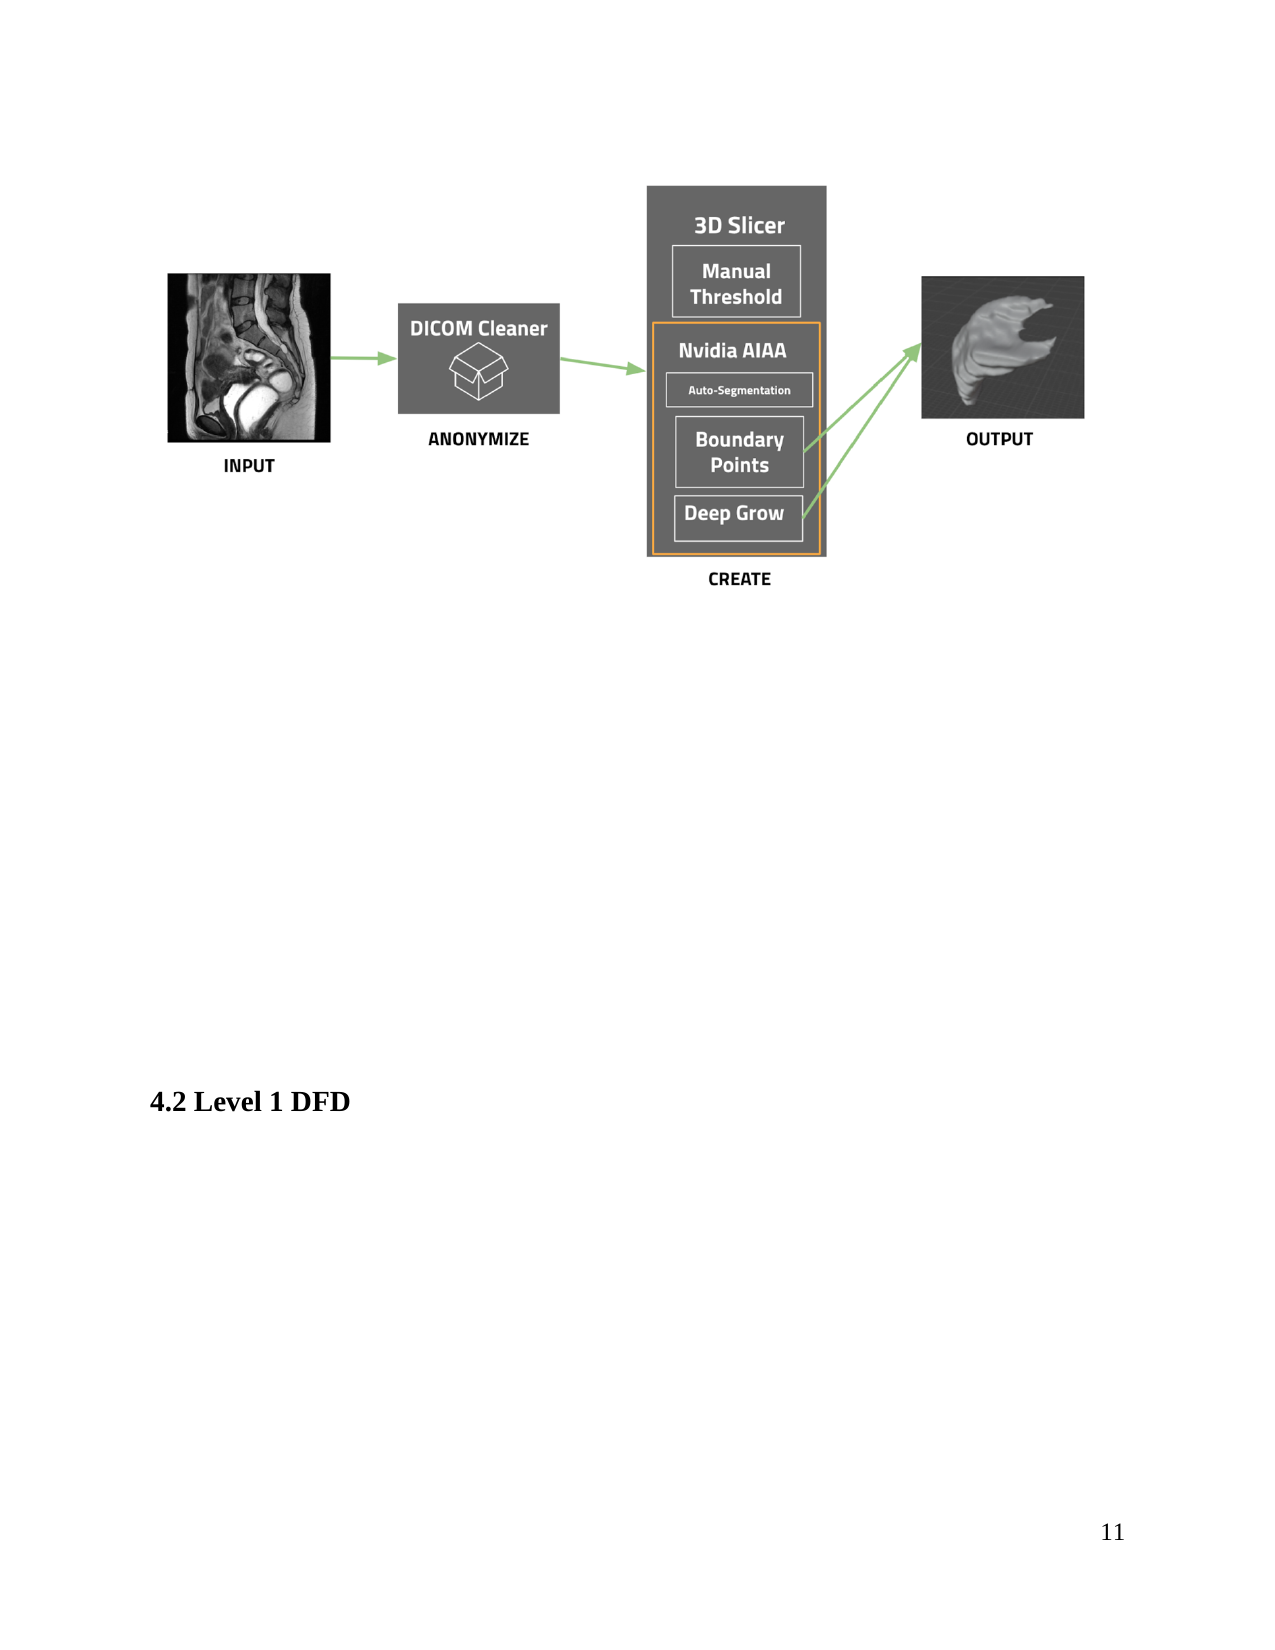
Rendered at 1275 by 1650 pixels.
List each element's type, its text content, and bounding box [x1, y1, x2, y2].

picture [150, 150, 1095, 594]
text 4.2 Level 1 DFD [150, 1084, 1125, 1151]
